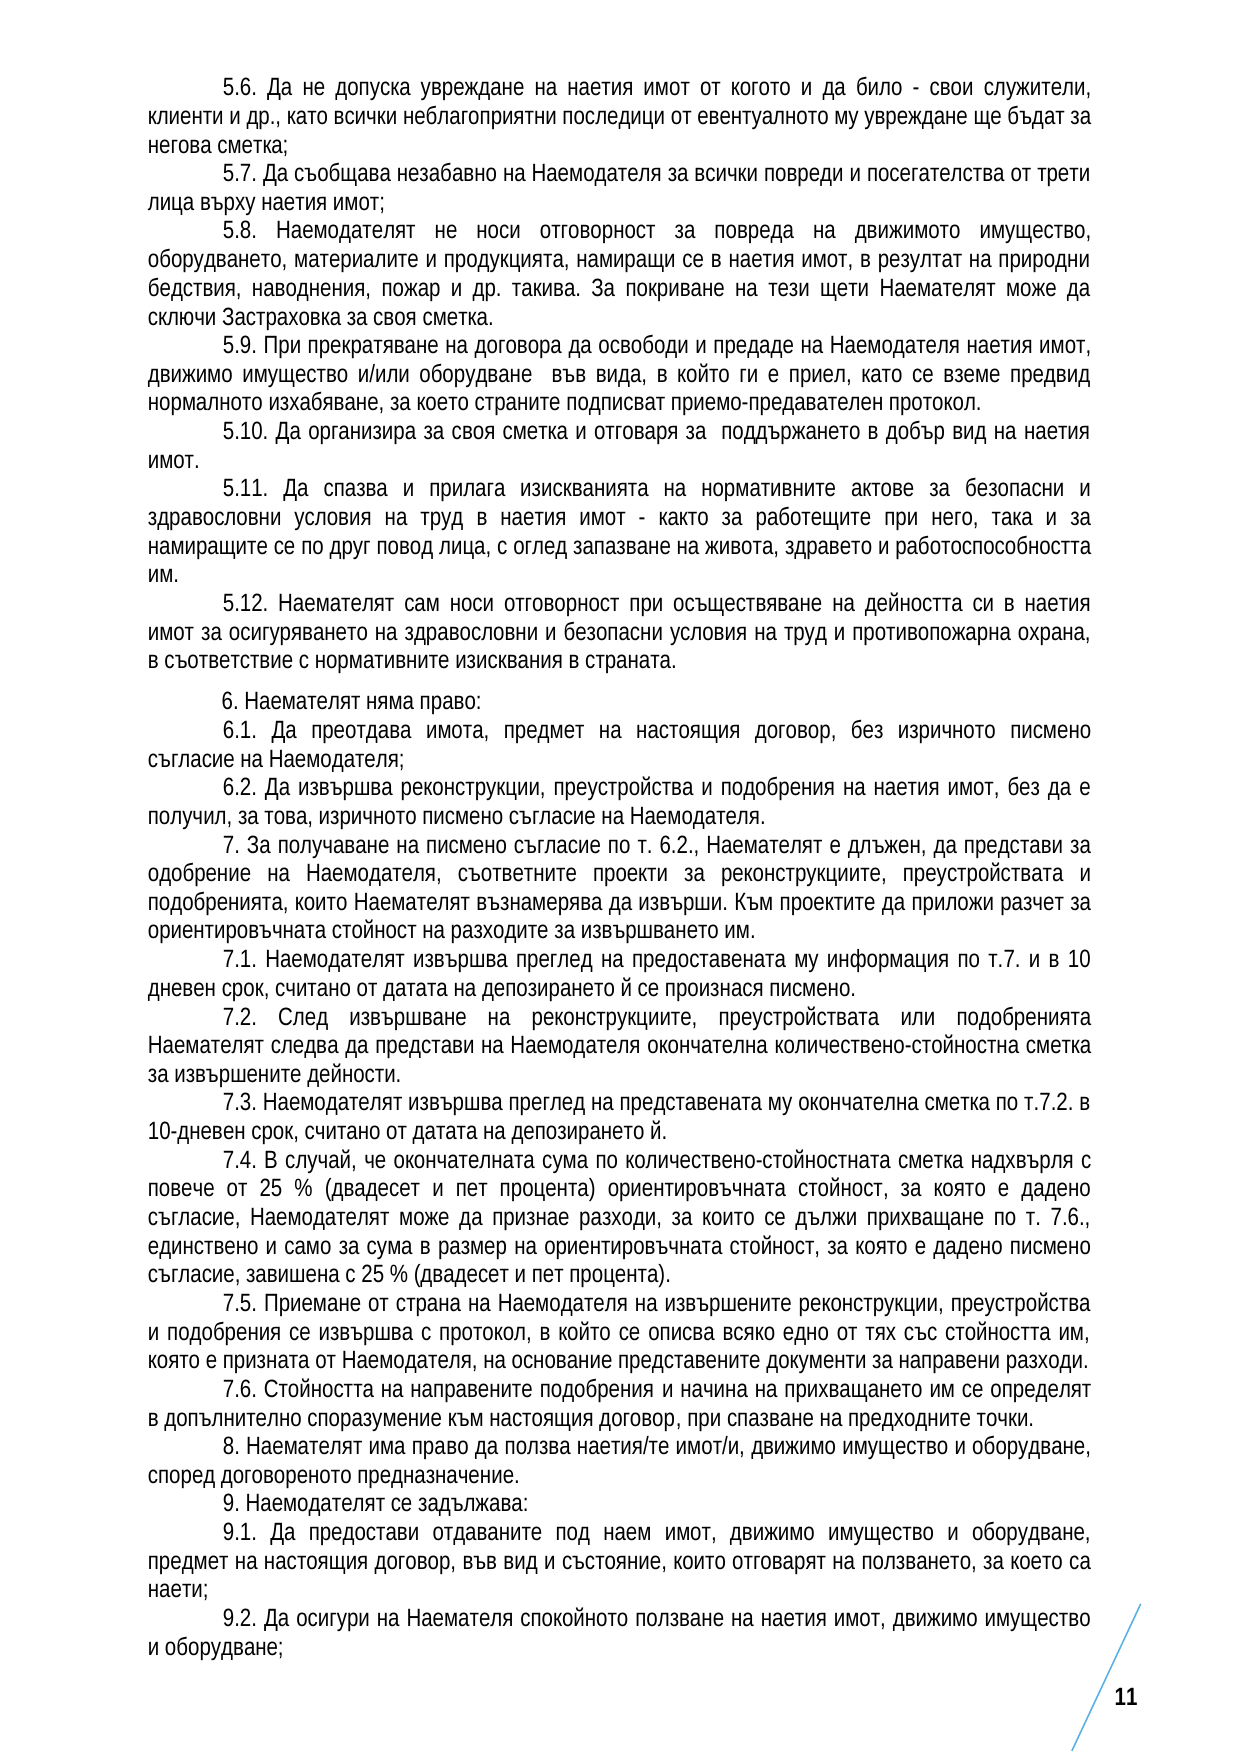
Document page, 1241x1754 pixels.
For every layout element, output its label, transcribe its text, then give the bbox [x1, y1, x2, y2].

text 5.8. Наемодателят не носи отговорност за повреда на движимото имущество, оборудването, материалите и продукцията, намиращи се в наетия имот, в резултат на природни бедствия, наводнения, пожар и др. такива. За покриване на тези щети Наемателят може да сключи Застраховка за своя сметка. [148, 216, 1092, 330]
text 6.2. Да извършва реконструкции, преустройства и подобрения на наетия имот, без да е получил, за това, изричното писмено съгласие на Наемодателя. [148, 772, 1092, 829]
text 5.10. Да организира за своя сметка и отговаря за поддържането в добър вид на наетия имот. [148, 416, 1092, 473]
text 7. За получаване на писмено съгласие по т. 6.2., Наемателят е длъжен, да представи за одобрение на Наемодателя, съответните проекти за реконструкциите, преустройствата и подобренията, които Наемателят възнамерява да извърши. Към проектите да приложи разчет за ориентировъчната стойност на разходите за извършването им. [148, 829, 1092, 944]
text 7.2. След извършване на реконструкциите, преустройствата или подобренията Наемателят следва да представи на Наемодателя окончателна количествено-стойностна сметка за извършените дейности. [148, 1001, 1092, 1087]
text 5.9. При прекратяване на договора да освободи и предаде на Наемодателя наетия имот, движимо имущество и/или оборудване във вида, в който ги е приел, като се вземе предвид нормалното изхабяване, за което страните подписват приемо-предавателен протокол. [148, 330, 1092, 416]
text 6. Наемателят няма право: [148, 686, 1092, 715]
text 6.1. Да преотдава имота, предмет на настоящия договор, без изричното писмено съгласие на Наемодателя; [148, 715, 1092, 772]
text 7.6. Стойността на направените подобрения и начина на прихващането им се определят в допълнително споразумение към настоящия договор, при спазване на предходните точки. [148, 1374, 1092, 1431]
text 5.11. Да спазва и прилага изискванията на нормативните актове за безопасни и здравословни условия на труд в наетия имот - както за работещите при него, така и за намиращите се по друг повод лица, с оглед запазване на живота, здравето и работоспособността им. [148, 473, 1092, 588]
text 7.4. В случай, че окончателната сума по количествено-стойностната сметка надхвърля с повече от 25 % (двадесет и пет процента) ориентировъчната стойност, за която е дадено съгласие, Наемодателят може да признае разходи, за които се дължи прихващане по т. 7.6., единствено и само за сума в размер на ориентировъчната стойност, за която е дадено писмено съгласие, завишена с 25 % (двадесет и пет процента). [148, 1145, 1092, 1288]
text 5.6. Да не допуска увреждане на наетия имот от когото и да било - свои служители, клиенти и др., като всички неблагоприятни последици от евентуалното му увреждане ще бъдат за негова сметка; [148, 72, 1092, 158]
text 7.1. Наемодателят извършва преглед на предоставената му информация по т.7. и в 10 дневен срок, считано от датата на депозирането й се произнася писмено. [148, 944, 1092, 1001]
text 8. Наемателят има право да ползва наетия/те имот/и, движимо имущество и оборудване, според договореното предназначение. [148, 1431, 1092, 1488]
text 9.1. Да предостави отдаваните под наем имот, движимо имущество и оборудване, предмет на настоящия договор, във вид и състояние, които отговарят на ползването, за което са наети; [148, 1517, 1092, 1603]
text 7.3. Наемодателят извършва преглед на представената му окончателна сметка по т.7.2. в 10-дневен срок, считано от датата на депозирането й. [148, 1087, 1092, 1145]
text 7.5. Приемане от страна на Наемодателя на извършените реконструкции, преустройства и подобрения се извършва с протокол, в който се описва всяко едно от тях със стойността им, която е призната от Наемодателя, на основание представените документи за направени разходи. [148, 1288, 1092, 1374]
text 9. Наемодателят се задължава: [148, 1488, 1092, 1517]
text 5.7. Да съобщава незабавно на Наемодателя за всички повреди и посегателства от трети лица върху наетия имот; [148, 158, 1092, 216]
text 5.12. Наемателят сам носи отговорност при осъществяване на дейността си в наетия имот за осигуряването на здравословни и безопасни условия на труд и противопожарна охрана, в съответствие с нормативните изисквания в страната. [148, 588, 1092, 674]
text 9.2. Да осигури на Наемателя спокойното ползване на наетия имот, движимо имущество и оборудване; [148, 1603, 1092, 1660]
